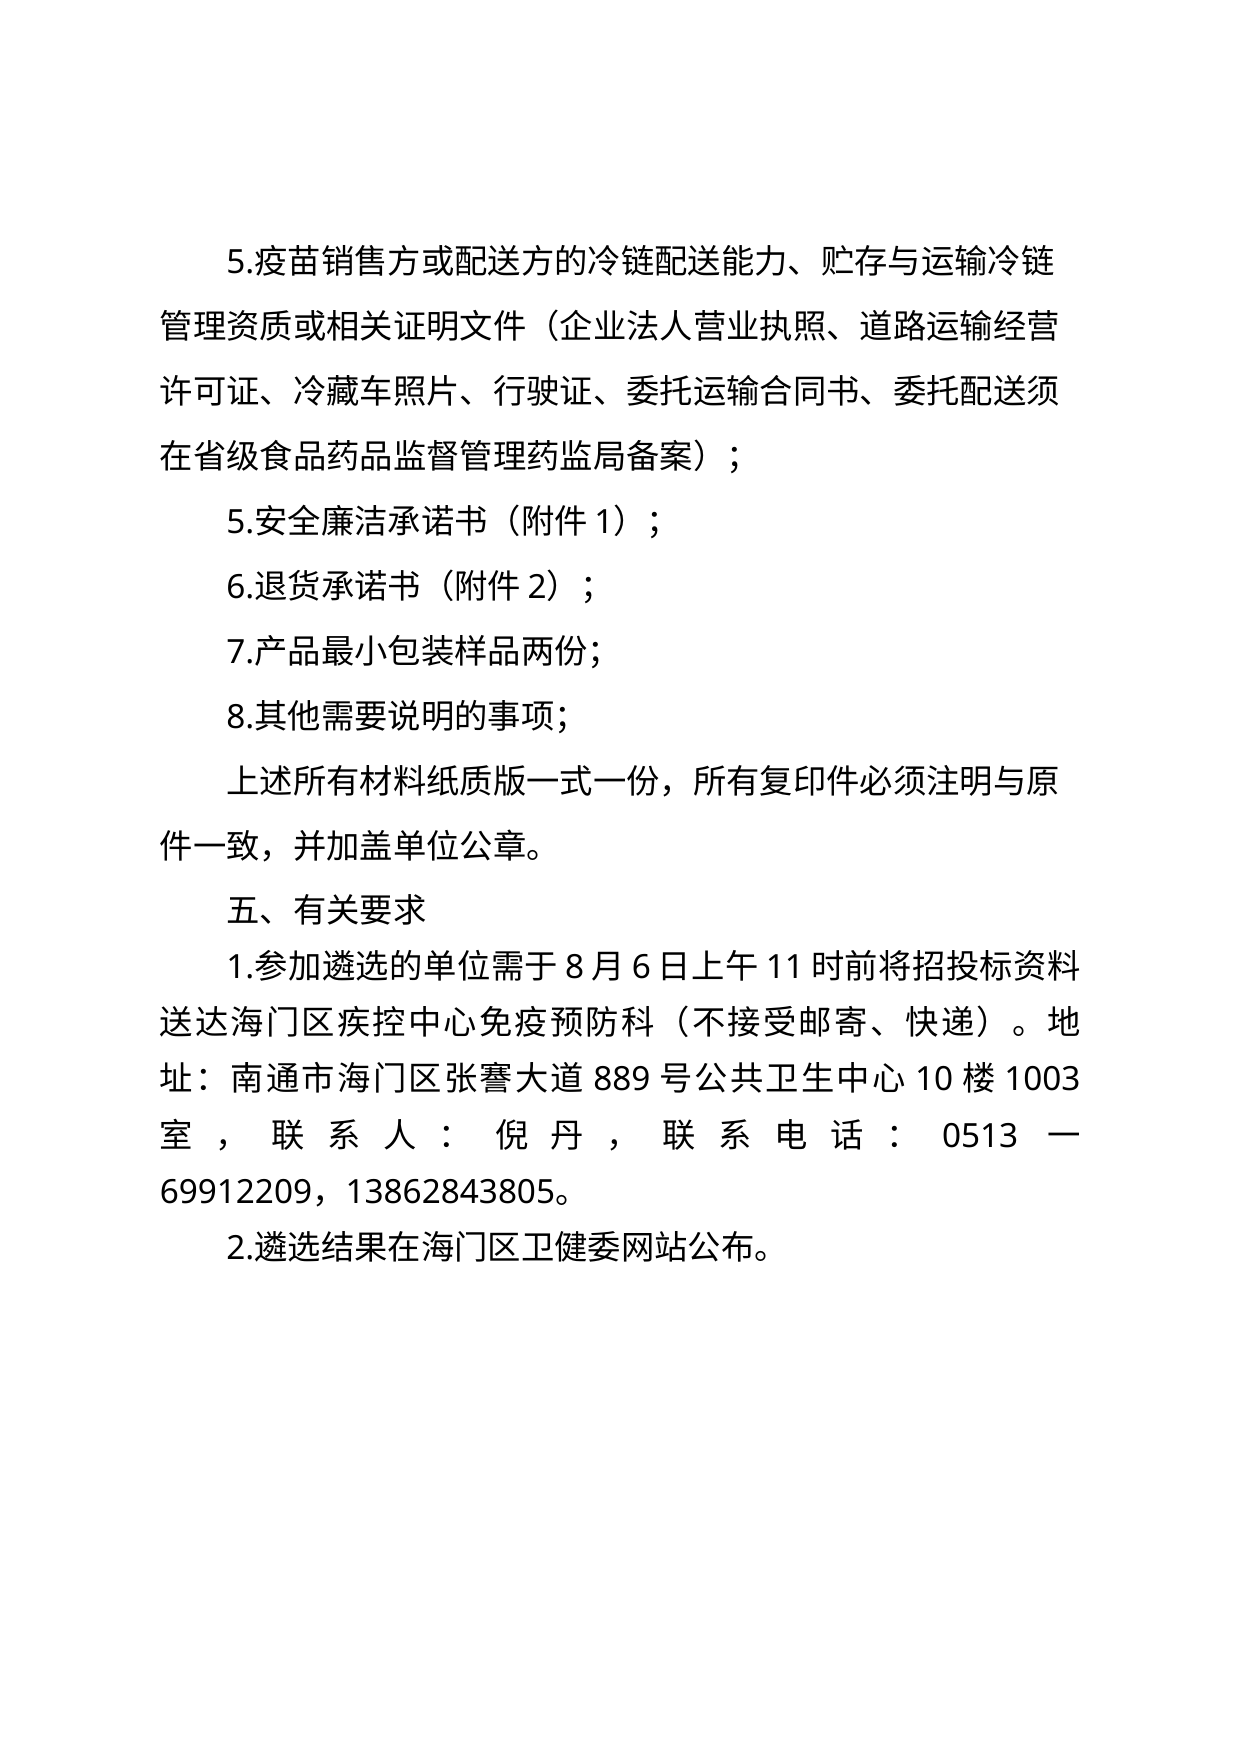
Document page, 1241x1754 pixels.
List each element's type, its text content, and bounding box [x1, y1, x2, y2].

text 上述所有材料纸质版一式一份，所有复印件必须注明与原件一致，并加盖单位公章。 [159, 747, 1081, 877]
list 五、有关要求 [159, 877, 1081, 933]
text 5.安全廉洁承诺书（附件1）； [159, 487, 1081, 552]
text 1.参加遴选的单位需于8月6日上午11时前将招投标资料送达海门区疾控中心免疫预防科（不接受邮寄、快递）。地址：南通市海门区张謇大道889号公共卫生中心10楼1003室，联系人：倪丹，联系电话：0513一69912209，13862843805。 [159, 933, 1081, 1214]
text 5.疫苗销售方或配送方的冷链配送能力、贮存与运输冷链管理资质或相关证明文件（企业法人营业执照、道路运输经营许可证、冷藏车照片、行驶证、委托运输合同书、委托配送须在省级食品药品监督管理药监局备案）； [159, 227, 1081, 487]
text 6.退货承诺书（附件2）； [159, 552, 1081, 617]
text 2.遴选结果在海门区卫健委网站公布。 [159, 1214, 1081, 1271]
text 7.产品最小包装样品两份； [159, 617, 1081, 682]
text 8.其他需要说明的事项； [159, 682, 1081, 747]
